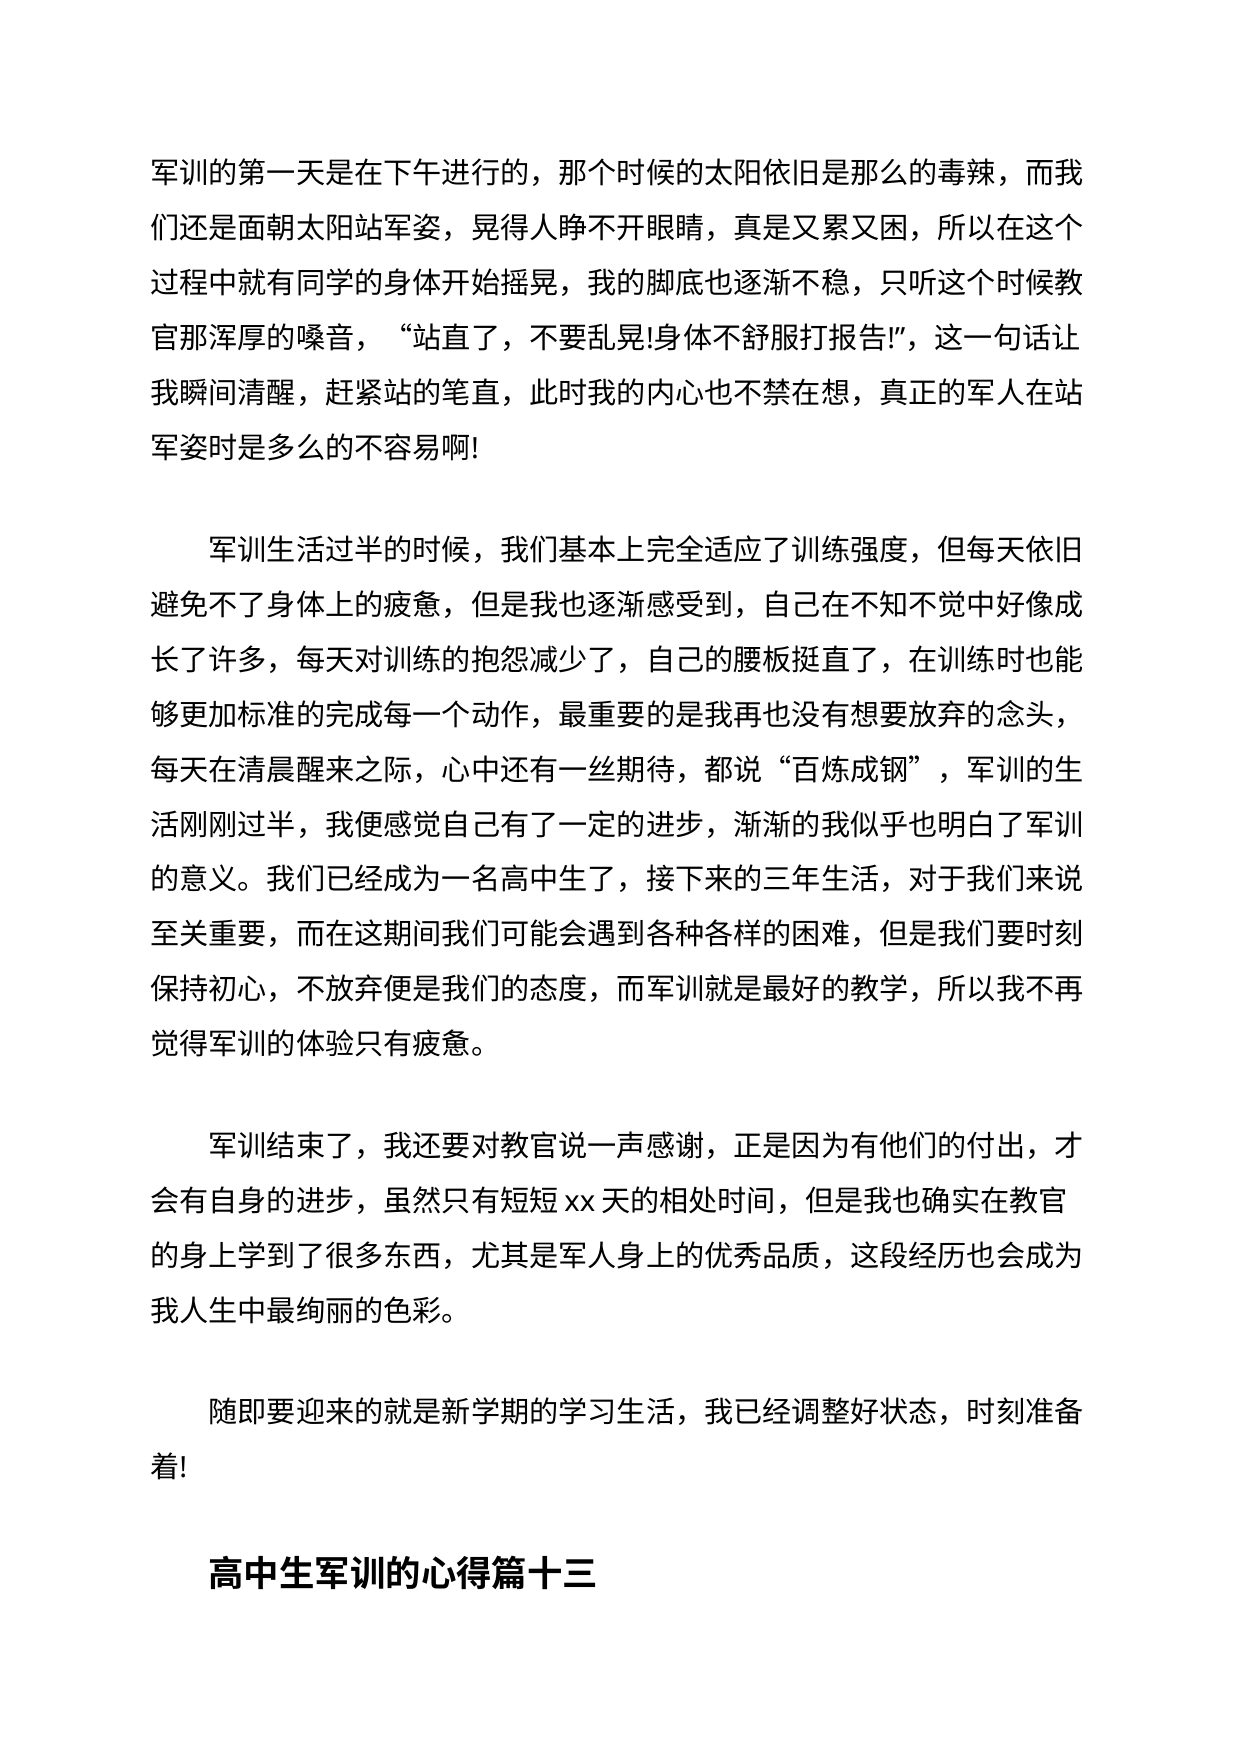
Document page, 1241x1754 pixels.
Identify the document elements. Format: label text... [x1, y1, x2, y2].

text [150, 150, 1090, 467]
text 军训生活过半的时候，我们基本上完全适应了训练强度，但每天依旧避免不了身体上的疲惫，但是我也逐渐感受到，自己在不知不觉中好像成长了许多，每天对训练的抱怨减少了，自己的腰板挺直了，在训练时也能够更加标准的完成每一个动作，最重要的是我再也没有想要放弃的念头，每天在清晨醒来之际，心中还有一丝期待，都说“百炼成钢”，军训的生活刚刚过半，我便感觉自己有了一定的进步，渐渐的我似乎也明白了军训的意义。我们已经成为一名高中生了，接下来的三年生活，对于我们来说至关重要，而在这期间我们可能会遇到各种各样的困难，但是我们要时刻保持初心，不放弃便是我们的态度，而军训就是最好的教学，所以我不再觉得军训的体验只有疲惫。 [150, 527, 1090, 1063]
text 军训结束了，我还要对教官说一声感谢，正是因为有他们的付出，才会有自身的进步，虽然只有短短xx天的相处时间，但是我也确实在教官的身上学到了很多东西，尤其是军人身上的优秀品质，这段经历也会成为我人生中最绚丽的色彩。 [150, 1122, 1090, 1329]
text 随即要迎来的就是新学期的学习生活，我已经调整好状态，时刻准备着! [150, 1389, 1090, 1486]
text 高中生军训的心得篇十三 [150, 1546, 1090, 1597]
